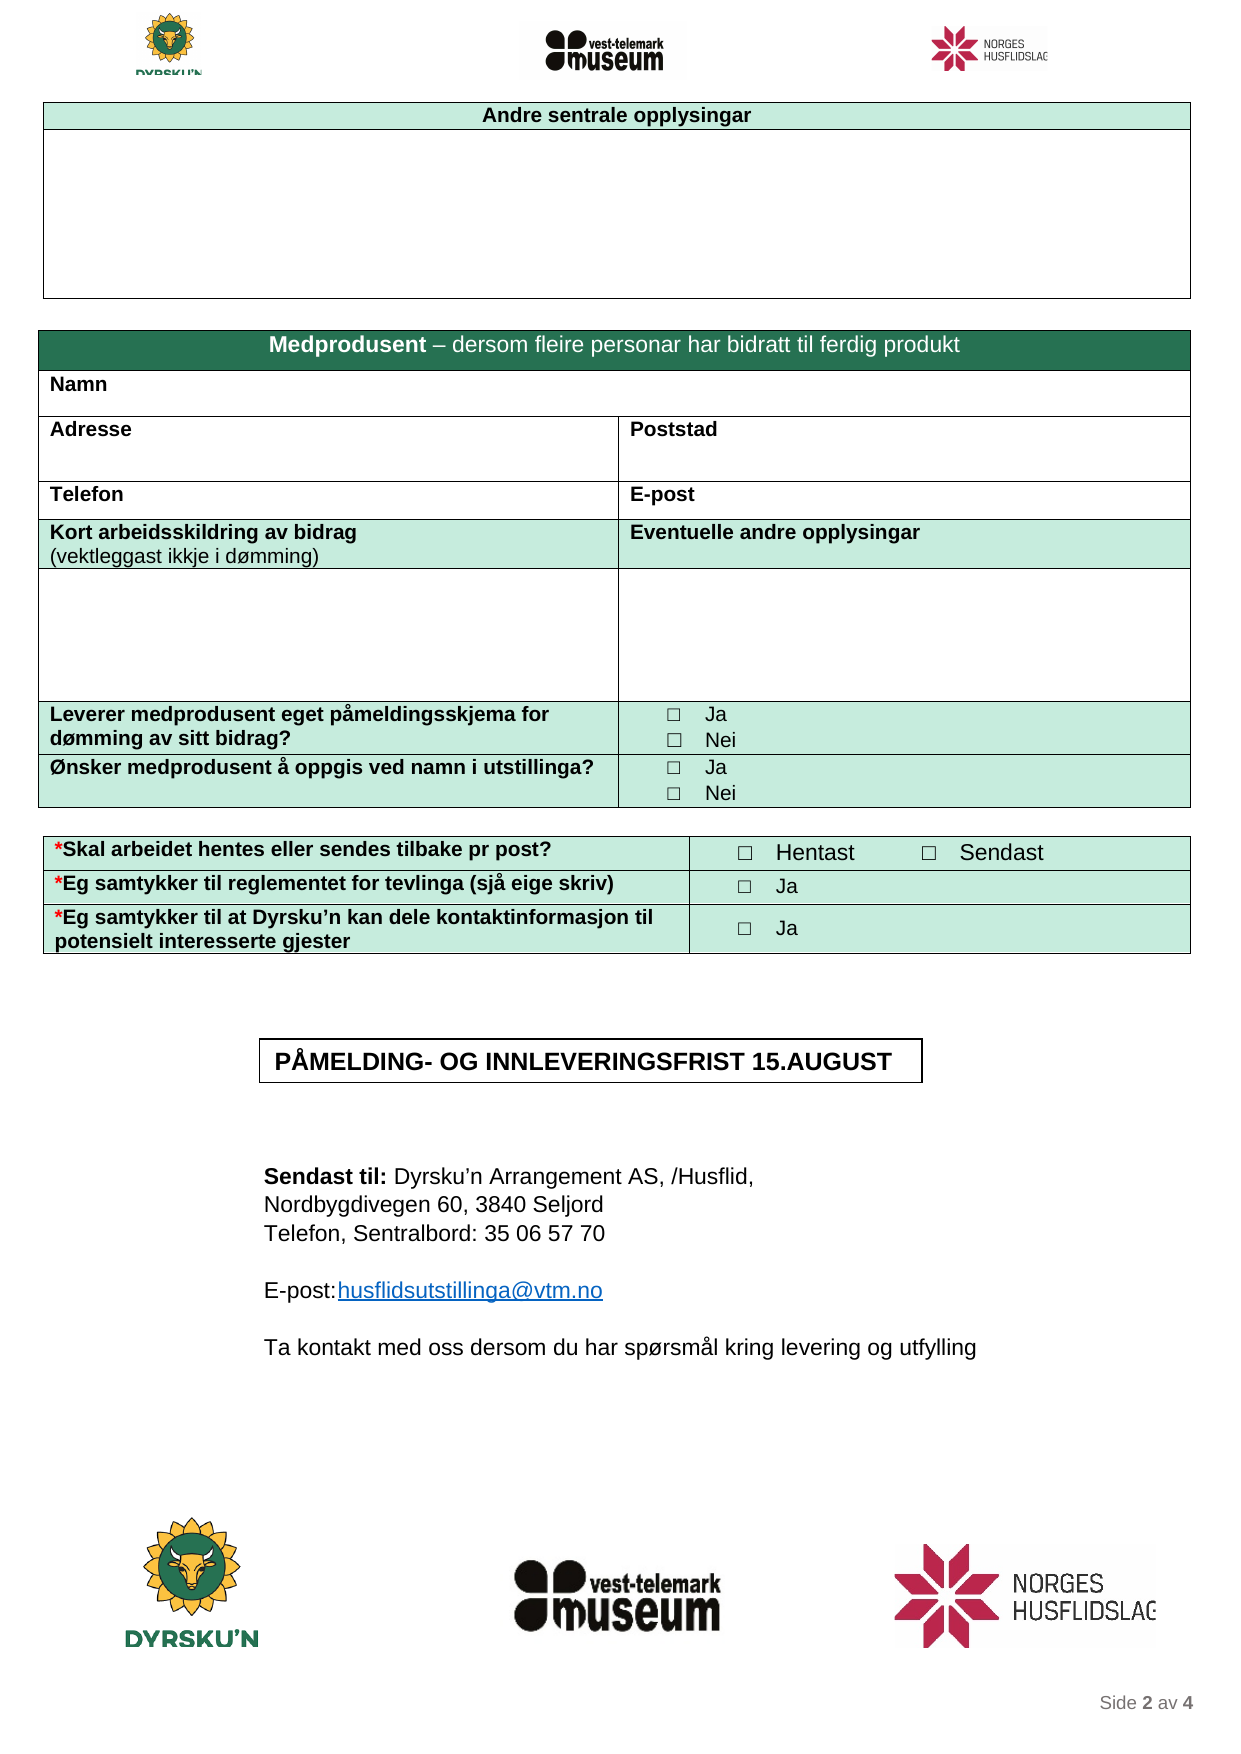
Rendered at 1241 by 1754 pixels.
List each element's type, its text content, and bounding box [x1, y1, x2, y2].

table_cell Eventuelle andre opplysingar [619, 520, 1190, 568]
table_cell [619, 569, 1190, 701]
picture [931, 26, 1048, 71]
text Telefon, Sentralbord: 35 06 57 70 [190, 1220, 1193, 1246]
table_cell Leverer medprodusent eget påmeldingsskjema for dømming av sitt bidrag? [39, 702, 618, 754]
table_cell *Eg samtykker til reglementet for tevlinga (sjå eige skriv) [44, 871, 689, 903]
table_cell Kort arbeidsskildring av bidrag (vektleggast ikkje i dømming) [39, 520, 618, 568]
picture [466, 1544, 767, 1648]
text E-post: husflidsutstillinga@vtm.no [190, 1277, 1193, 1303]
picture [518, 21, 688, 80]
text Sendast til: Dyrsku’n Arrangement AS, /Husflid, [190, 1163, 1193, 1189]
picture [123, 1515, 259, 1647]
table_cell Ønsker medprodusent å oppgis ved namn i utstillinga? [39, 755, 618, 807]
table_header Sendast [873, 837, 1190, 870]
table_cell Telefon [39, 482, 618, 519]
picture [893, 1544, 1156, 1648]
text Nordbygdivegen 60, 3840 Seljord [190, 1191, 1193, 1218]
table_cell Andre sentrale opplysingar [44, 103, 1190, 129]
table_cell Ja [690, 871, 873, 903]
table_header *Skal arbeidet hentes eller sendes tilbake pr post? [44, 837, 689, 870]
table_cell Ja [690, 905, 873, 952]
text Ta kontakt med oss dersom du har spørsmål kring levering og utfylling [190, 1333, 1193, 1360]
table_cell *Eg samtykker til at Dyrsku’n kan dele kontaktinformasjon til potensielt interesserte gjester [44, 905, 689, 952]
table_cell Namn [39, 371, 1190, 416]
table_cell [39, 569, 618, 701]
picture [135, 12, 202, 75]
table_cell Poststad [619, 417, 1190, 481]
table_cell [873, 905, 1190, 952]
table_cell Ja Nei [619, 755, 1190, 807]
table_header Medprodusent – dersom fleire personar har bidratt til ferdig produkt [39, 331, 1190, 370]
table_cell Ja Nei [619, 702, 1190, 754]
table_header Hentast [690, 837, 873, 870]
table_cell E-post [619, 482, 1190, 519]
table_cell Adresse [39, 417, 618, 481]
table_cell [44, 130, 1190, 298]
table_cell [873, 871, 1190, 903]
